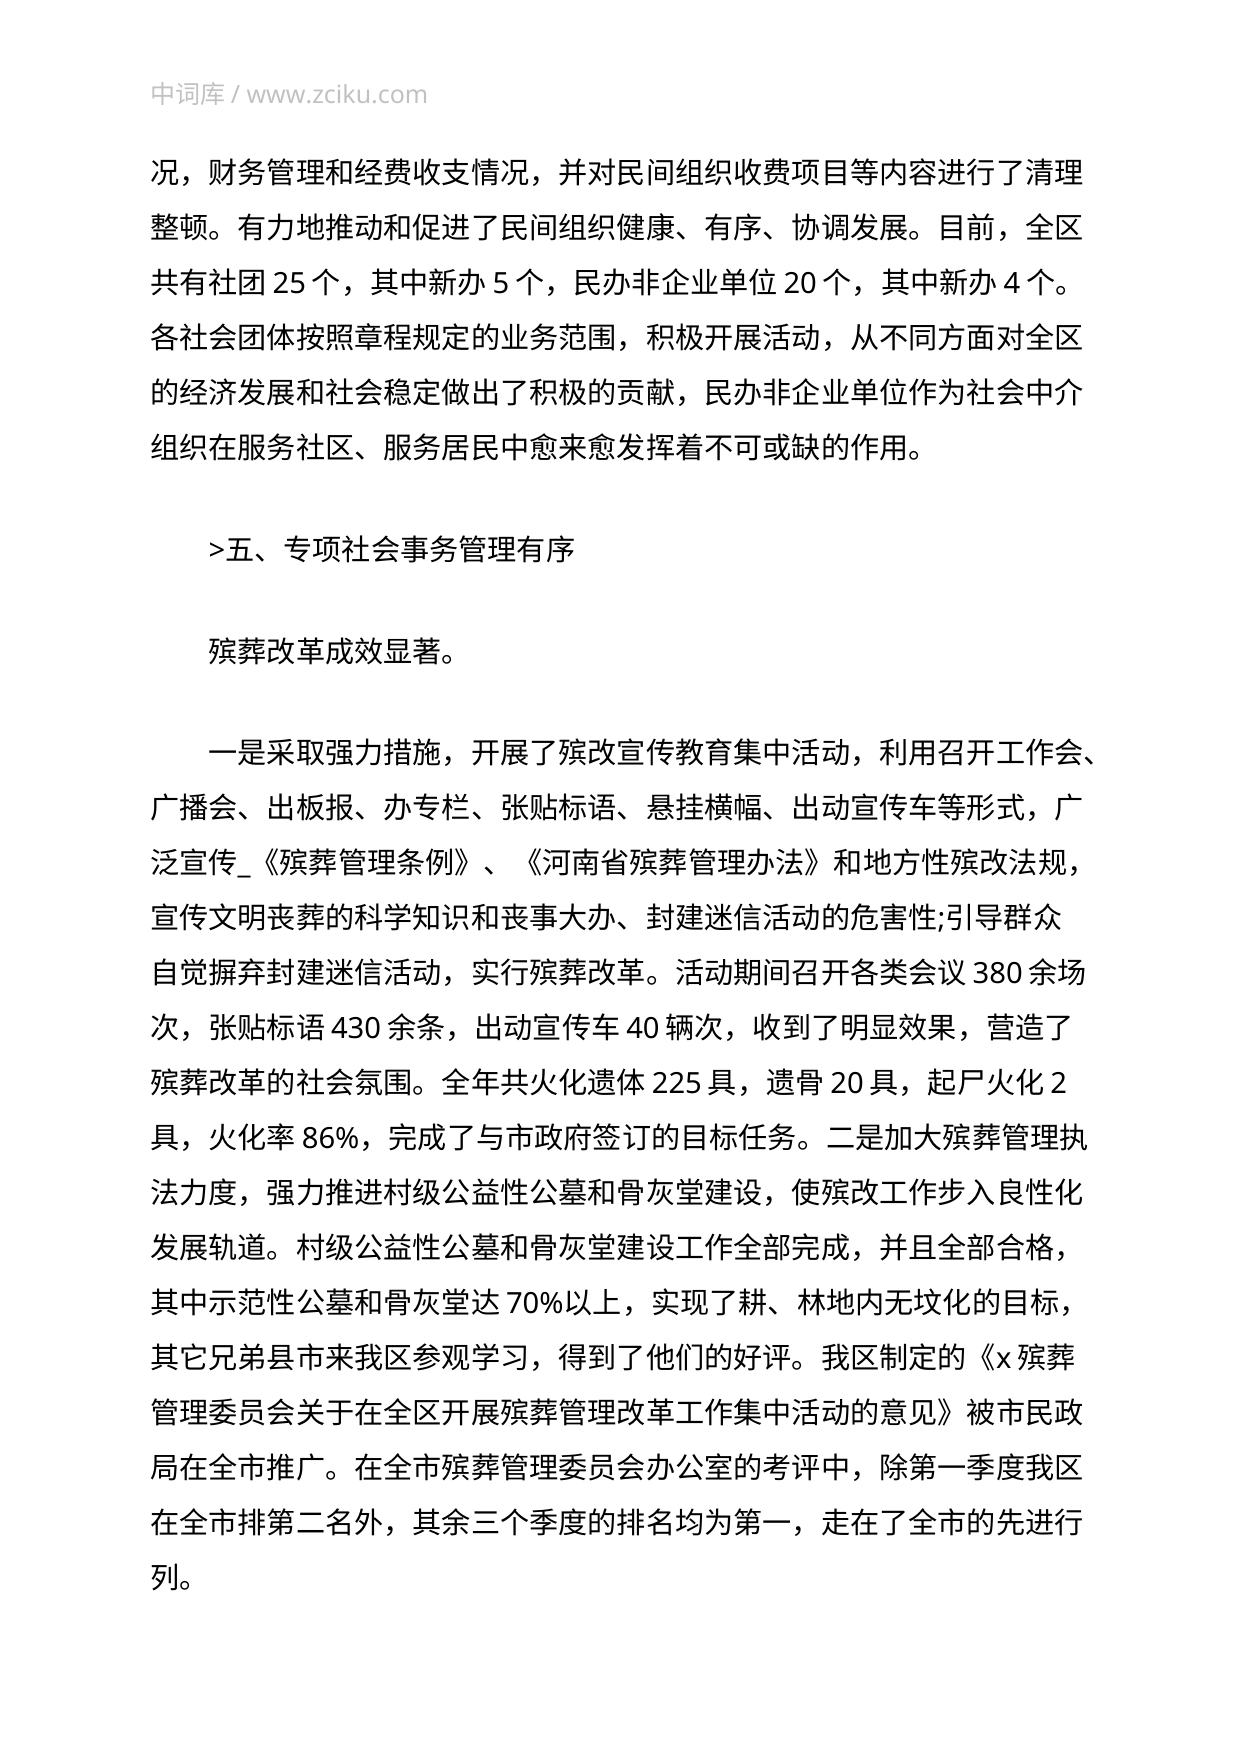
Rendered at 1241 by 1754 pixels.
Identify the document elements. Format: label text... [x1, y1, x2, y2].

text 一是采取强力措施，开展了殡改宣传教育集中活动，利用召开工作会、广播会、出板报、办专栏、张贴标语、悬挂横幅、出动宣传车等形式，广泛宣传_《殡葬管理条例》、《河南省殡葬管理办法》和地方性殡改法规，宣传文明丧葬的科学知识和丧事大办、封建迷信活动的危害性;引导群众自觉摒弃封建迷信活动，实行殡葬改革。活动期间召开各类会议380余场次，张贴标语430余条，出动宣传车40辆次，收到了明显效果，营造了殡葬改革的社会氛围。全年共火化遗体225具，遗骨20具，起尸火化2具，火化率86%，完成了与市政府签订的目标任务。二是加大殡葬管理执法力度，强力推进村级公益性公墓和骨灰堂建设，使殡改工作步入良性化发展轨道。村级公益性公墓和骨灰堂建设工作全部完成，并且全部合格，其中示范性公墓和骨灰堂达70%以上，实现了耕、林地内无坟化的目标，其它兄弟县市来我区参观学习，得到了他们的好评。我区制定的《x殡葬管理委员会关于在全区开展殡葬管理改革工作集中活动的意见》被市民政局在全市推广。在全市殡葬管理委员会办公室的考评中，除第一季度我区在全市排第二名外，其余三个季度的排名均为第一，走在了全市的先进行列。 [150, 730, 1090, 1597]
text 殡葬改革成效显著。 [150, 628, 1090, 671]
text >五、专项社会事务管理有序 [150, 526, 1090, 569]
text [150, 150, 1090, 467]
